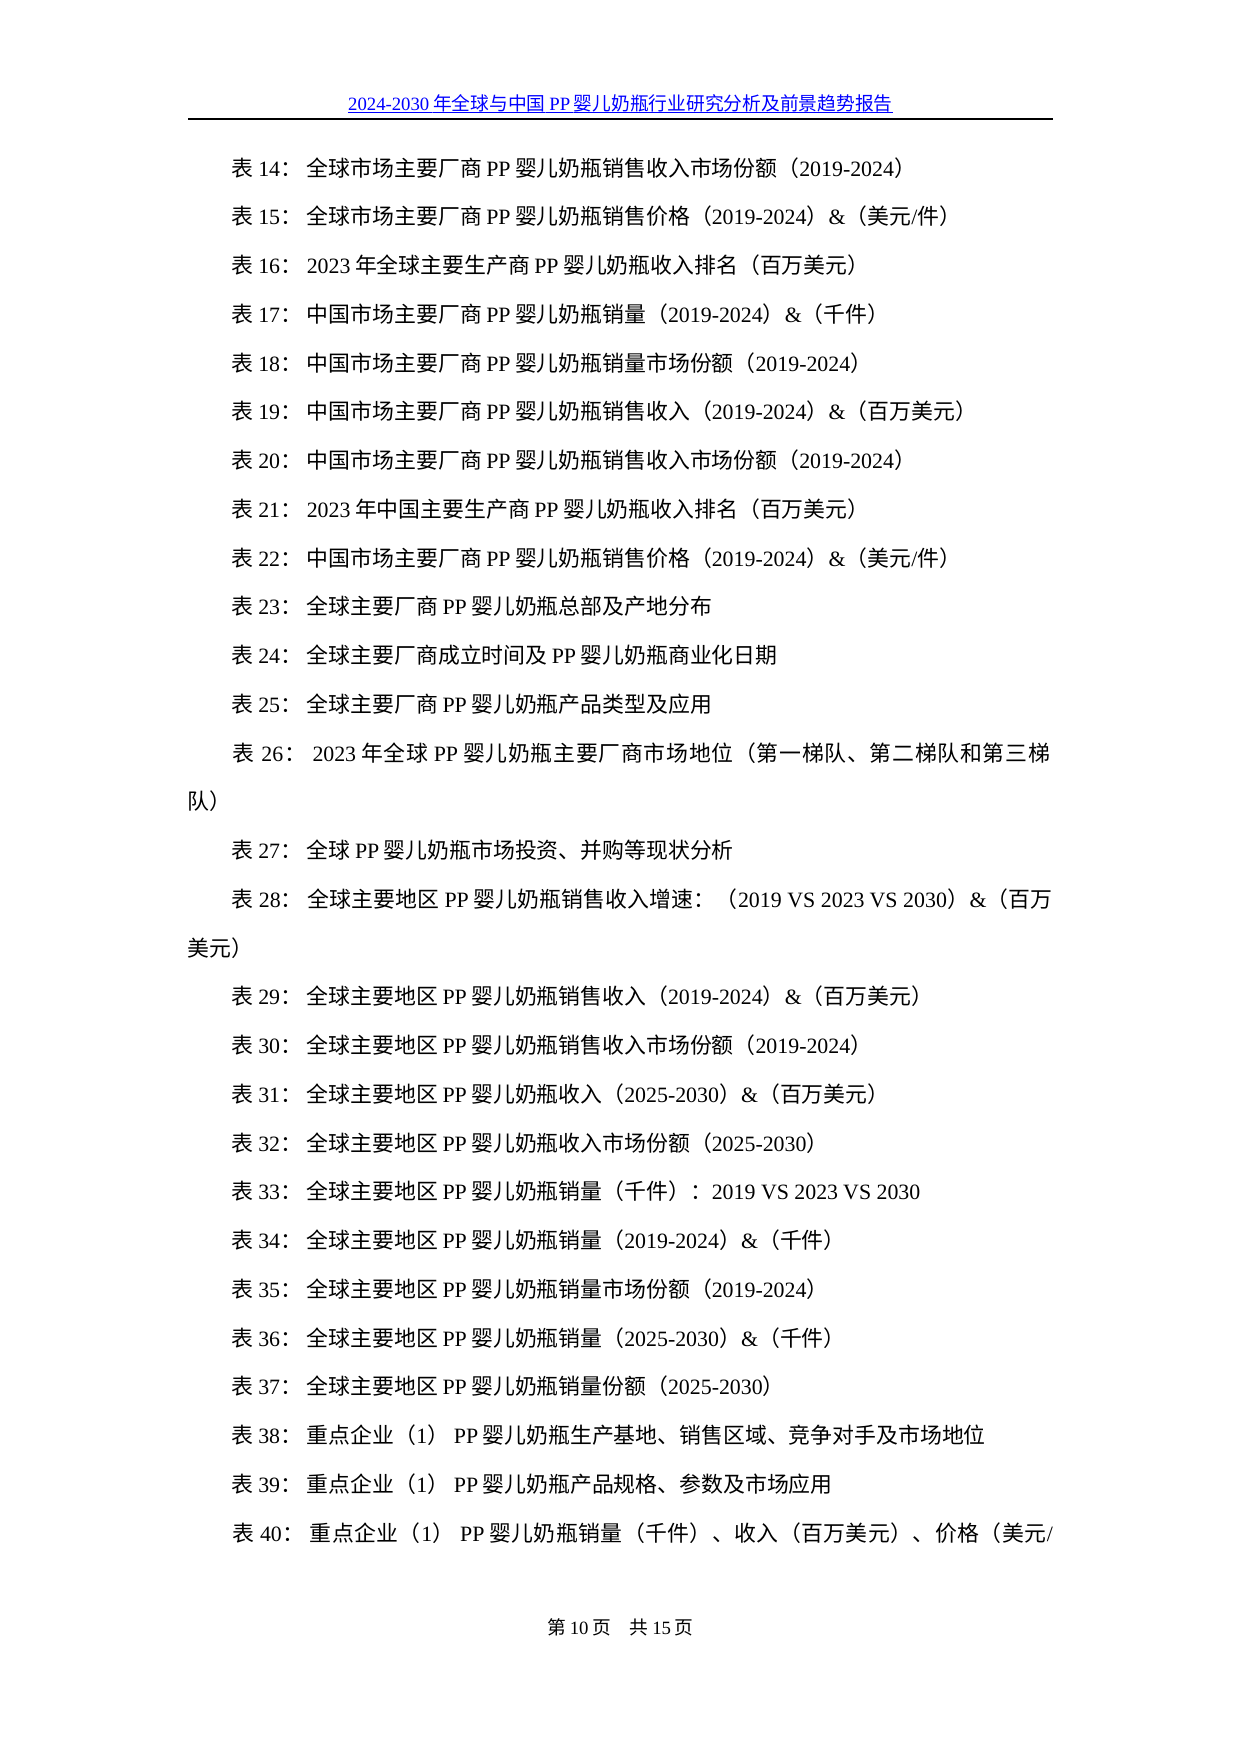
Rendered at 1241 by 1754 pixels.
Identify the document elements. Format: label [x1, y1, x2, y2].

text [187, 150, 1053, 1548]
